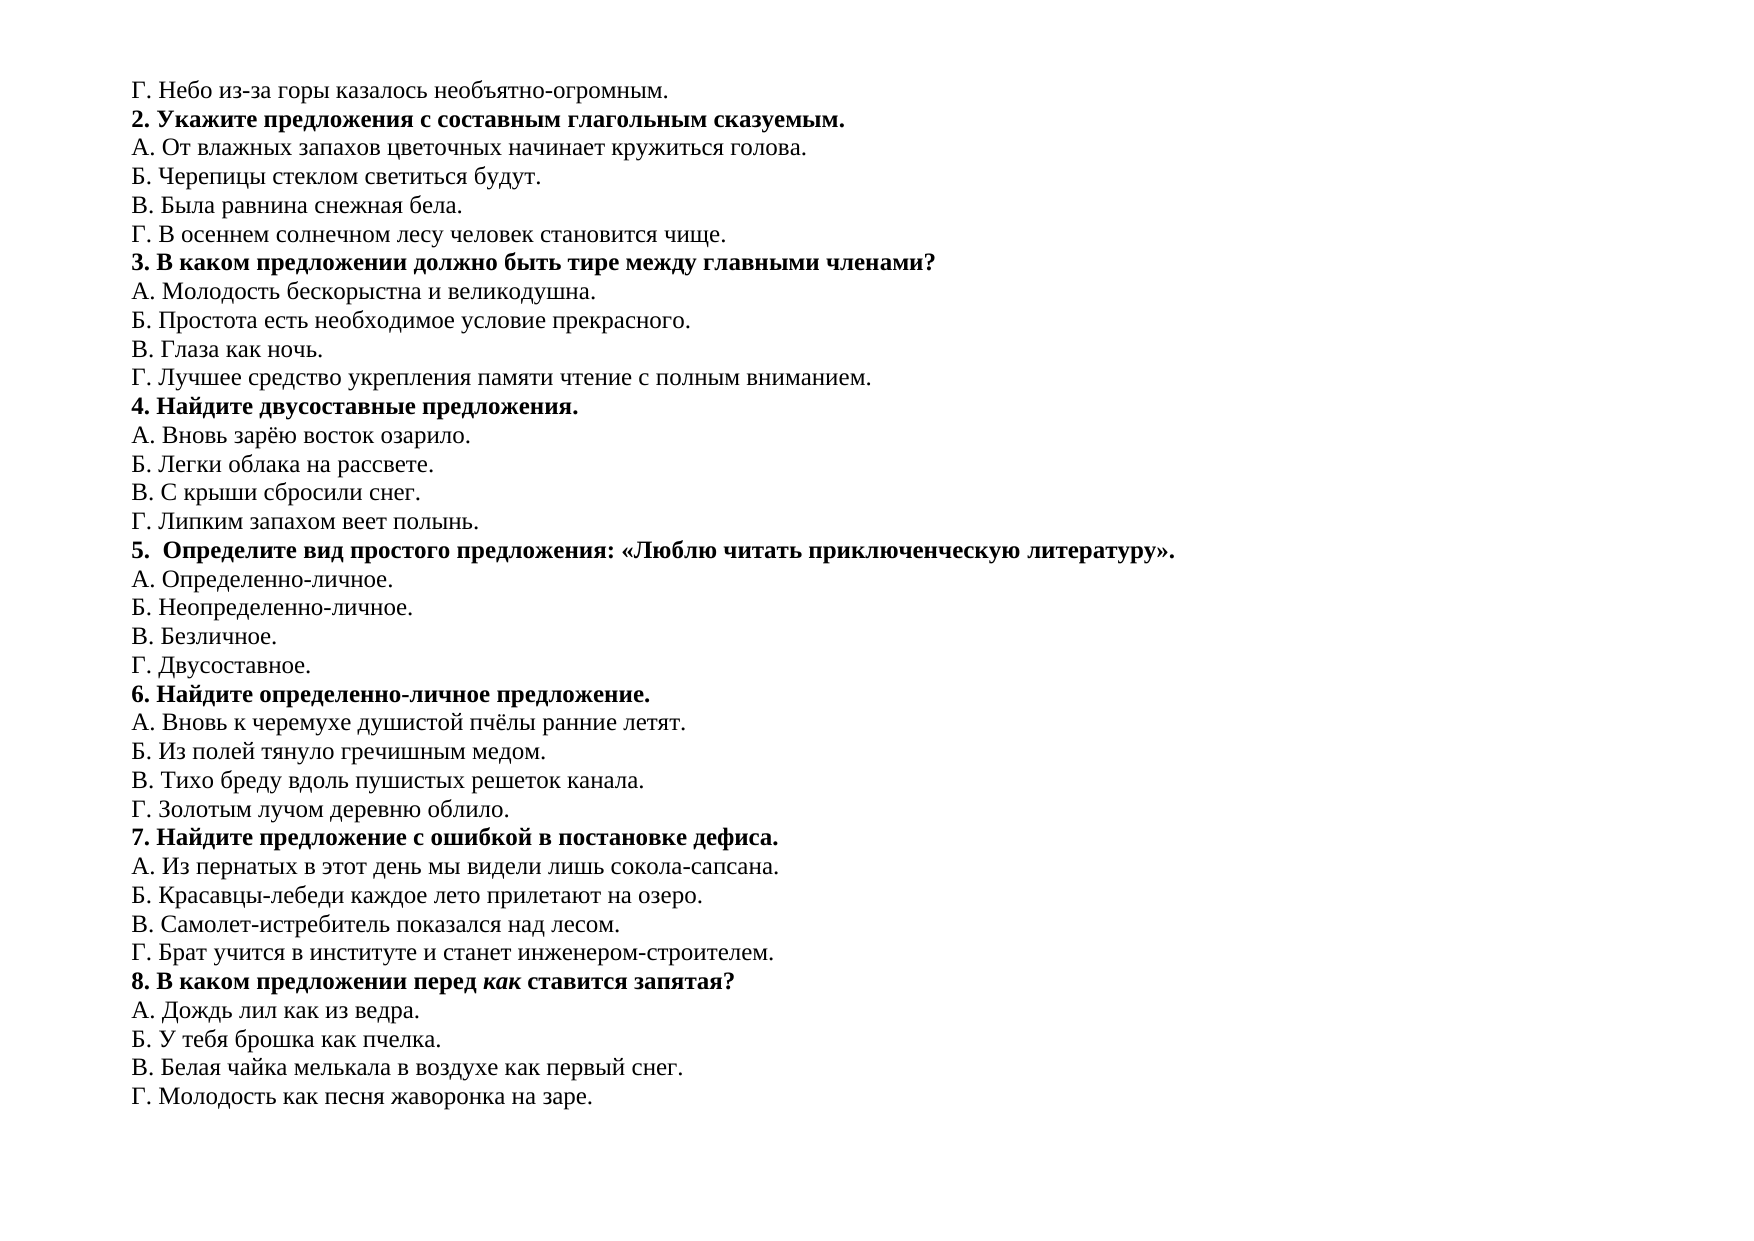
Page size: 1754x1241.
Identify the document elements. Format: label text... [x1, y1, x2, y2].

text Б. Красавцы-лебеди каждое лето прилетают на озеро. [75, 880, 1679, 909]
text А. Вновь к черемухе душистой пчёлы ранние летят. [75, 707, 1679, 736]
text Б. У тебя брошка как пчелка. [75, 1024, 1679, 1052]
text 3. В каком предложении должно быть тире между главными членами? [75, 247, 1679, 276]
text Г. Брат учится в институте и станет инженером-строителем. [75, 937, 1679, 966]
text А. От влажных запахов цветочных начинает кружиться голова. [75, 132, 1679, 161]
text Г. Двусоставное. [75, 650, 1679, 679]
text Г. Лучшее средство укрепления памяти чтение с полным вниманием. [75, 362, 1679, 391]
text А. Определенно-личное. [75, 564, 1679, 592]
text Б. Простота есть необходимое условие прекрасного. [75, 305, 1679, 334]
text В. С крыши сбросили снег. [75, 477, 1679, 506]
text В. Тихо бреду вдоль пушистых решеток канала. [75, 765, 1679, 794]
text В. Самолет-истребитель показался над лесом. [75, 909, 1679, 937]
text А. Вновь зарёю восток озарило. [75, 420, 1679, 449]
text Б. Неопределенно-личное. [75, 592, 1679, 621]
text В. Безличное. [75, 621, 1679, 650]
text А. Молодость бескорыстна и великодушна. [75, 276, 1679, 305]
text В. Глаза как ночь. [75, 334, 1679, 362]
text Г. Золотым лучом деревню облило. [75, 794, 1679, 822]
text Г. Небо из-за горы казалось необъятно-огромным. [75, 75, 1679, 104]
text 8. В каком предложении перед как ставится запятая? [75, 966, 1679, 995]
text Б. Черепицы стеклом светиться будут. [75, 161, 1679, 190]
text Б. Из полей тянуло гречишным медом. [75, 736, 1679, 765]
text А. Дождь лил как из ведра. [75, 995, 1679, 1024]
text 6. Найдите определенно-личное предложение. [75, 679, 1679, 707]
text 7. Найдите предложение с ошибкой в постановке дефиса. [75, 822, 1679, 851]
text 5. Определите вид простого предложения: «Люблю читать приключенческую литературу». [75, 535, 1679, 564]
text 2. Укажите предложения с составным глагольным сказуемым. [75, 104, 1679, 132]
text Г. В осеннем солнечном лесу человек становится чище. [75, 219, 1679, 247]
text В. Белая чайка мелькала в воздухе как первый снег. [75, 1052, 1679, 1081]
text В. Была равнина снежная бела. [75, 190, 1679, 219]
text А. Из пернатых в этот день мы видели лишь сокола-сапсана. [75, 851, 1679, 880]
text Б. Легки облака на рассвете. [75, 449, 1679, 477]
text 4. Найдите двусоставные предложения. [75, 391, 1679, 420]
text Г. Липким запахом веет полынь. [75, 506, 1679, 535]
text Г. Молодость как песня жаворонка на заре. [75, 1081, 1679, 1110]
